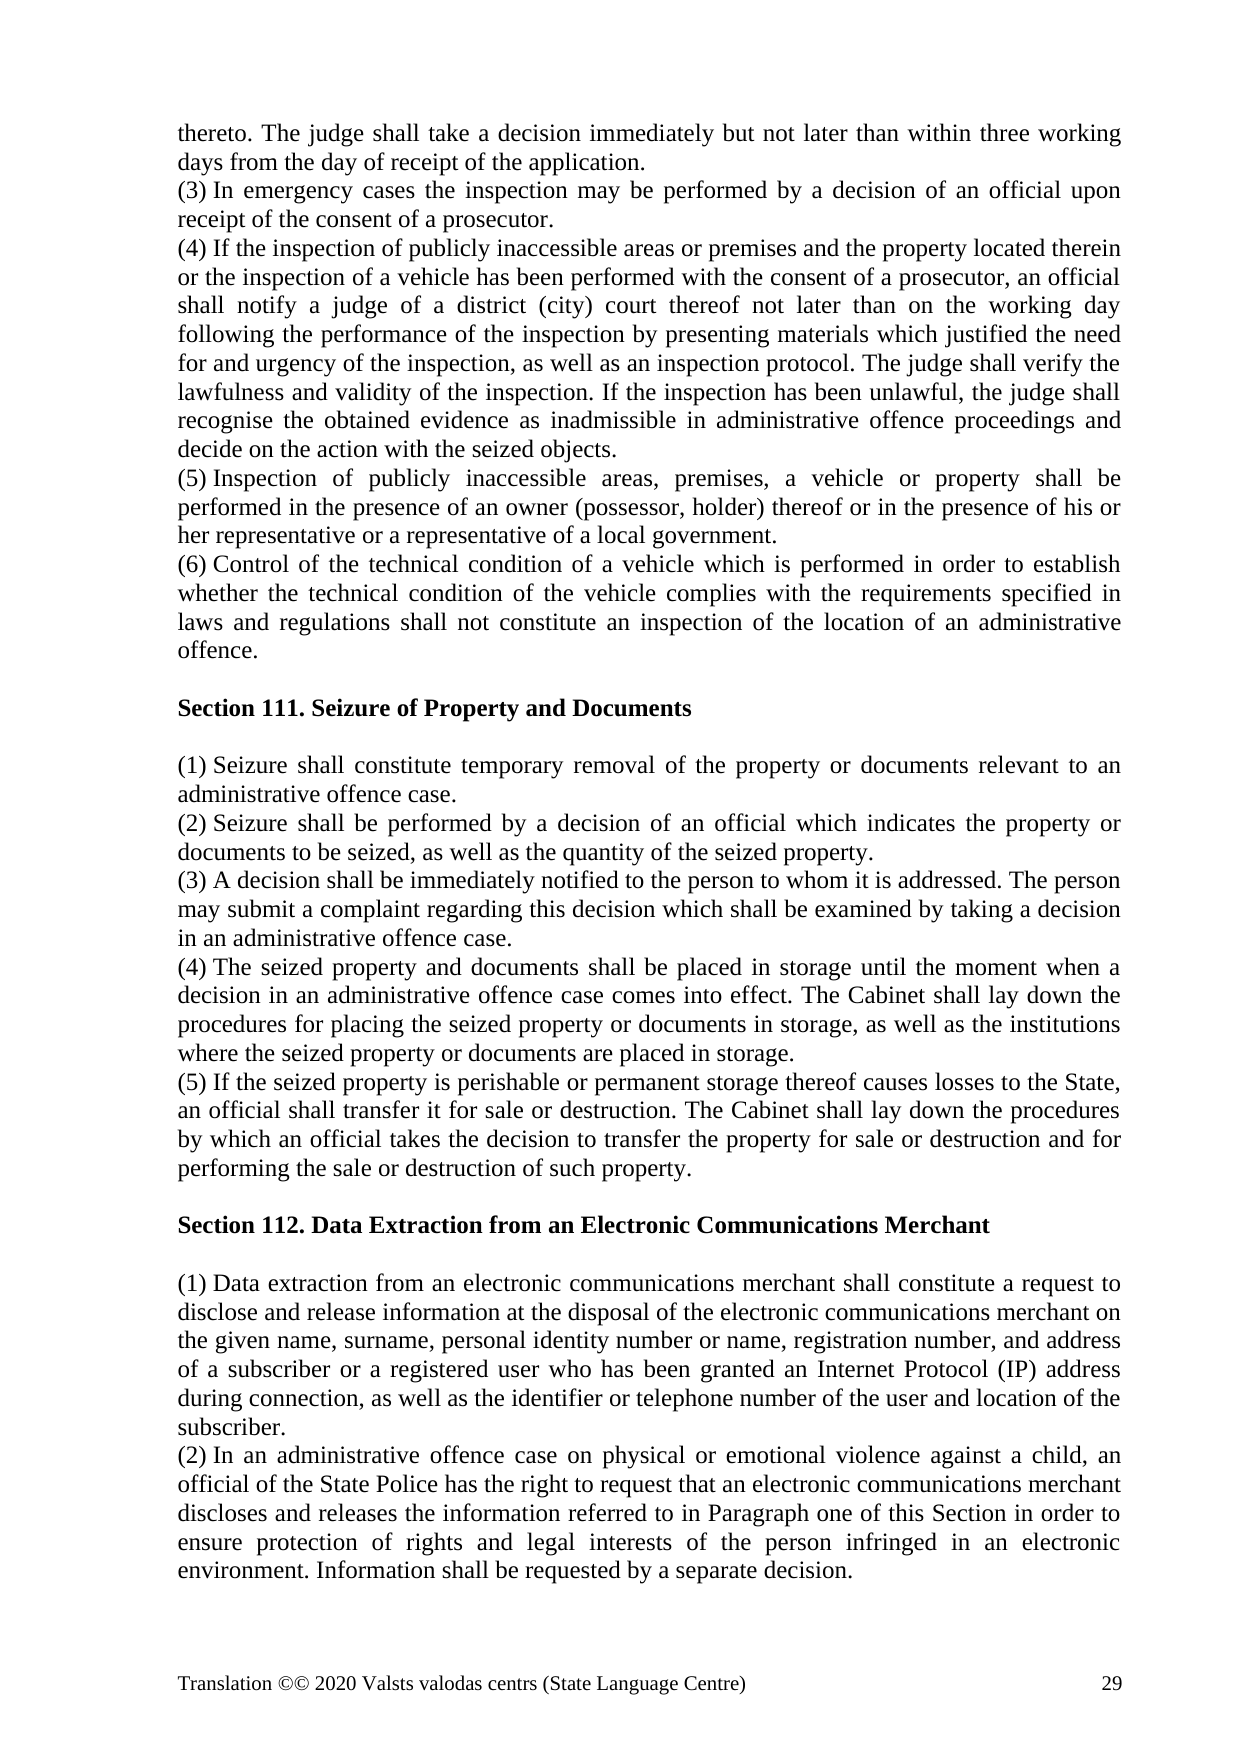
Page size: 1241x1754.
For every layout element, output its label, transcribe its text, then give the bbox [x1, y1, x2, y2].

text (1) Data extraction from an electronic communications merchant shall constitute a request to disclose and release information at the disposal of the electronic communications merchant on the given name, surname, personal identity number or name, registration number, and address of a subscriber or a registered user who has been granted an Internet Protocol (IP) address during connection, as well as the identifier or telephone number of the user and location of the subscriber. [177, 1268, 1122, 1441]
text Section 111. Seizure of Property and Documents [177, 693, 1122, 722]
text (3) In emergency cases the inspection may be performed by a decision of an official upon receipt of the consent of a prosecutor. [177, 176, 1122, 233]
text (1) Seizure shall constitute temporary removal of the property or documents relevant to an administrative offence case. [177, 751, 1122, 808]
text (3) A decision shall be immediately notified to the person to whom it is addressed. The person may submit a complaint regarding this decision which shall be examined by taking a decision in an administrative offence case. [177, 866, 1122, 952]
text (5) If the seized property is perishable or permanent storage thereof causes losses to the State, an official shall transfer it for sale or destruction. The Cabinet shall lay down the procedures by which an official takes the decision to transfer the property for sale or destruction and for performing the sale or destruction of such property. [177, 1067, 1122, 1182]
text (4) The seized property and documents shall be placed in storage until the moment when a decision in an administrative offence case comes into effect. The Cabinet shall lay down the procedures for placing the seized property or documents in storage, as well as the institutions where the seized property or documents are placed in storage. [177, 952, 1122, 1067]
text (2) In an administrative offence case on physical or emotional violence against a child, an official of the State Police has the right to request that an electronic communications merchant discloses and releases the information referred to in Paragraph one of this Section in order to ensure protection of rights and legal interests of the person infringed in an electronic environment. Information shall be requested by a separate decision. [177, 1441, 1122, 1584]
text Section 112. Data Extraction from an Electronic Communications Merchant [177, 1211, 1122, 1239]
text (5) Inspection of publicly inaccessible areas, premises, a vehicle or property shall be performed in the presence of an owner (possessor, holder) thereof or in the presence of his or her representative or a representative of a local government. [177, 463, 1122, 549]
text (4) If the inspection of publicly inaccessible areas or premises and the property located therein or the inspection of a vehicle has been performed with the consent of a prosecutor, an official shall notify a judge of a district (city) court thereof not later than on the working day following the performance of the inspection by presenting materials which justified the need for and urgency of the inspection, as well as an inspection protocol. The judge shall verify the lawfulness and validity of the inspection. If the inspection has been unlawful, the judge shall recognise the obtained evidence as inadmissible in administrative offence proceedings and decide on the action with the seized objects. [177, 233, 1122, 463]
text (6) Control of the technical condition of a vehicle which is performed in order to establish whether the technical condition of the vehicle complies with the requirements specified in laws and regulations shall not constitute an inspection of the location of an administrative offence. [177, 549, 1122, 664]
text (2) Seizure shall be performed by a decision of an official which indicates the property or documents to be seized, as well as the quantity of the seized property. [177, 808, 1122, 866]
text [177, 118, 1122, 176]
